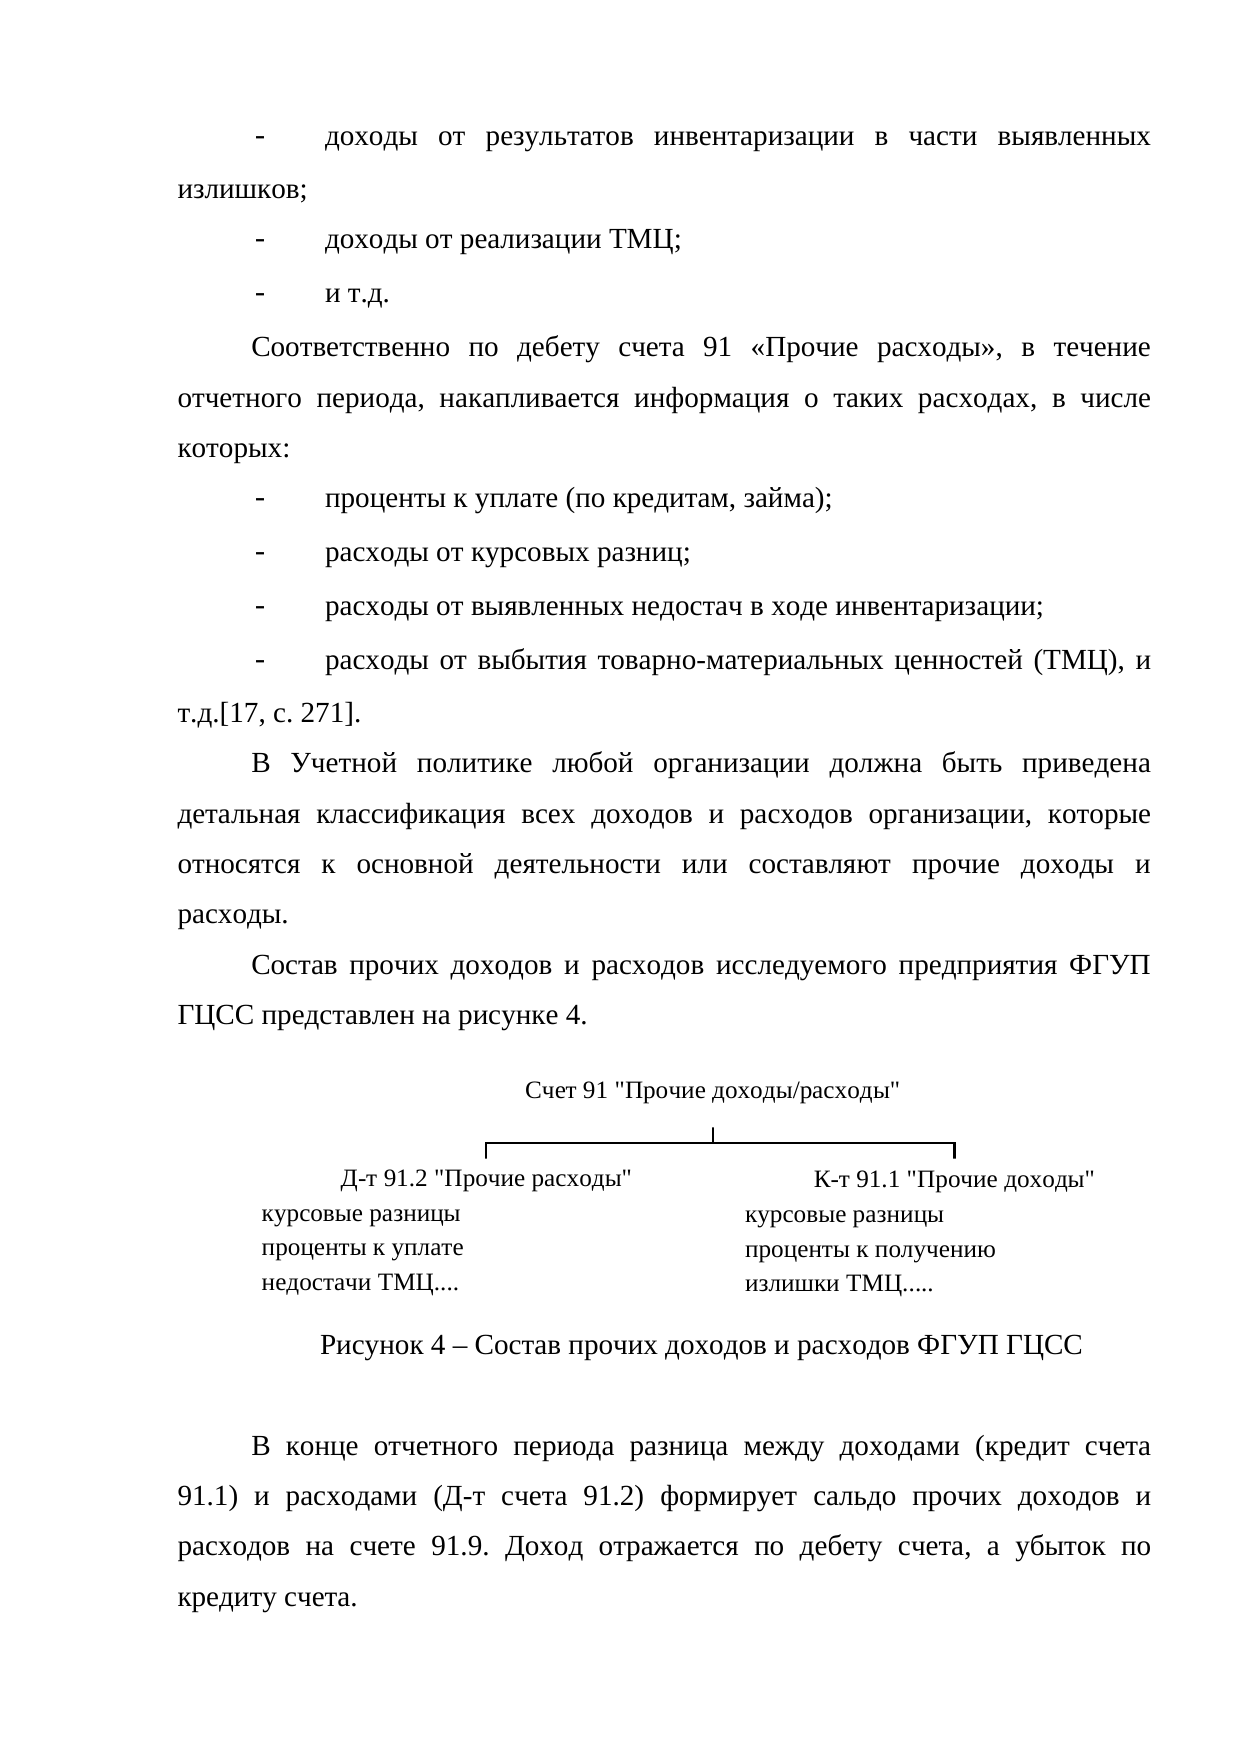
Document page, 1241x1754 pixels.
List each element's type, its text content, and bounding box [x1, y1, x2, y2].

list доходы от результатов инвентаризации в части выявленных излишков; [177, 118, 1152, 204]
text Состав прочих доходов и расходов исследуемого предприятия ФГУП ГЦСС представлен на рисунке 4. [177, 947, 1152, 1031]
list и т.д. [177, 275, 1152, 311]
list расходы от выявленных недостач в ходе инвентаризации; [177, 588, 1152, 624]
text В Учетной политике любой организации должна быть приведена детальная классификация всех доходов и расходов организации, которые относятся к основной деятельности или составляют прочие доходы и расходы. [177, 746, 1152, 930]
list расходы от курсовых разниц; [177, 534, 1152, 570]
text Рисунок 4 – Состав прочих доходов и расходов ФГУП ГЦСС [177, 1327, 1152, 1361]
list проценты к уплате (по кредитам, займа); [177, 480, 1152, 516]
list доходы от реализации ТМЦ; [177, 221, 1152, 257]
list расходы от выбытия товарно-материальных ценностей (ТМЦ), и т.д.[17, с. 271]. [177, 642, 1152, 729]
text Соответственно по дебету счета 91 «Прочие расходы», в течение отчетного периода, накапливается информация о таких расходах, в числе которых: [177, 329, 1152, 463]
text В конце отчетного периода разница между доходами (кредит счета 91.1) и расходами (Д-т счета 91.2) формирует сальдо прочих доходов и расходов на счете 91.9. Доход отражается по дебету счета, а убыток по кредиту счета. [177, 1428, 1152, 1612]
